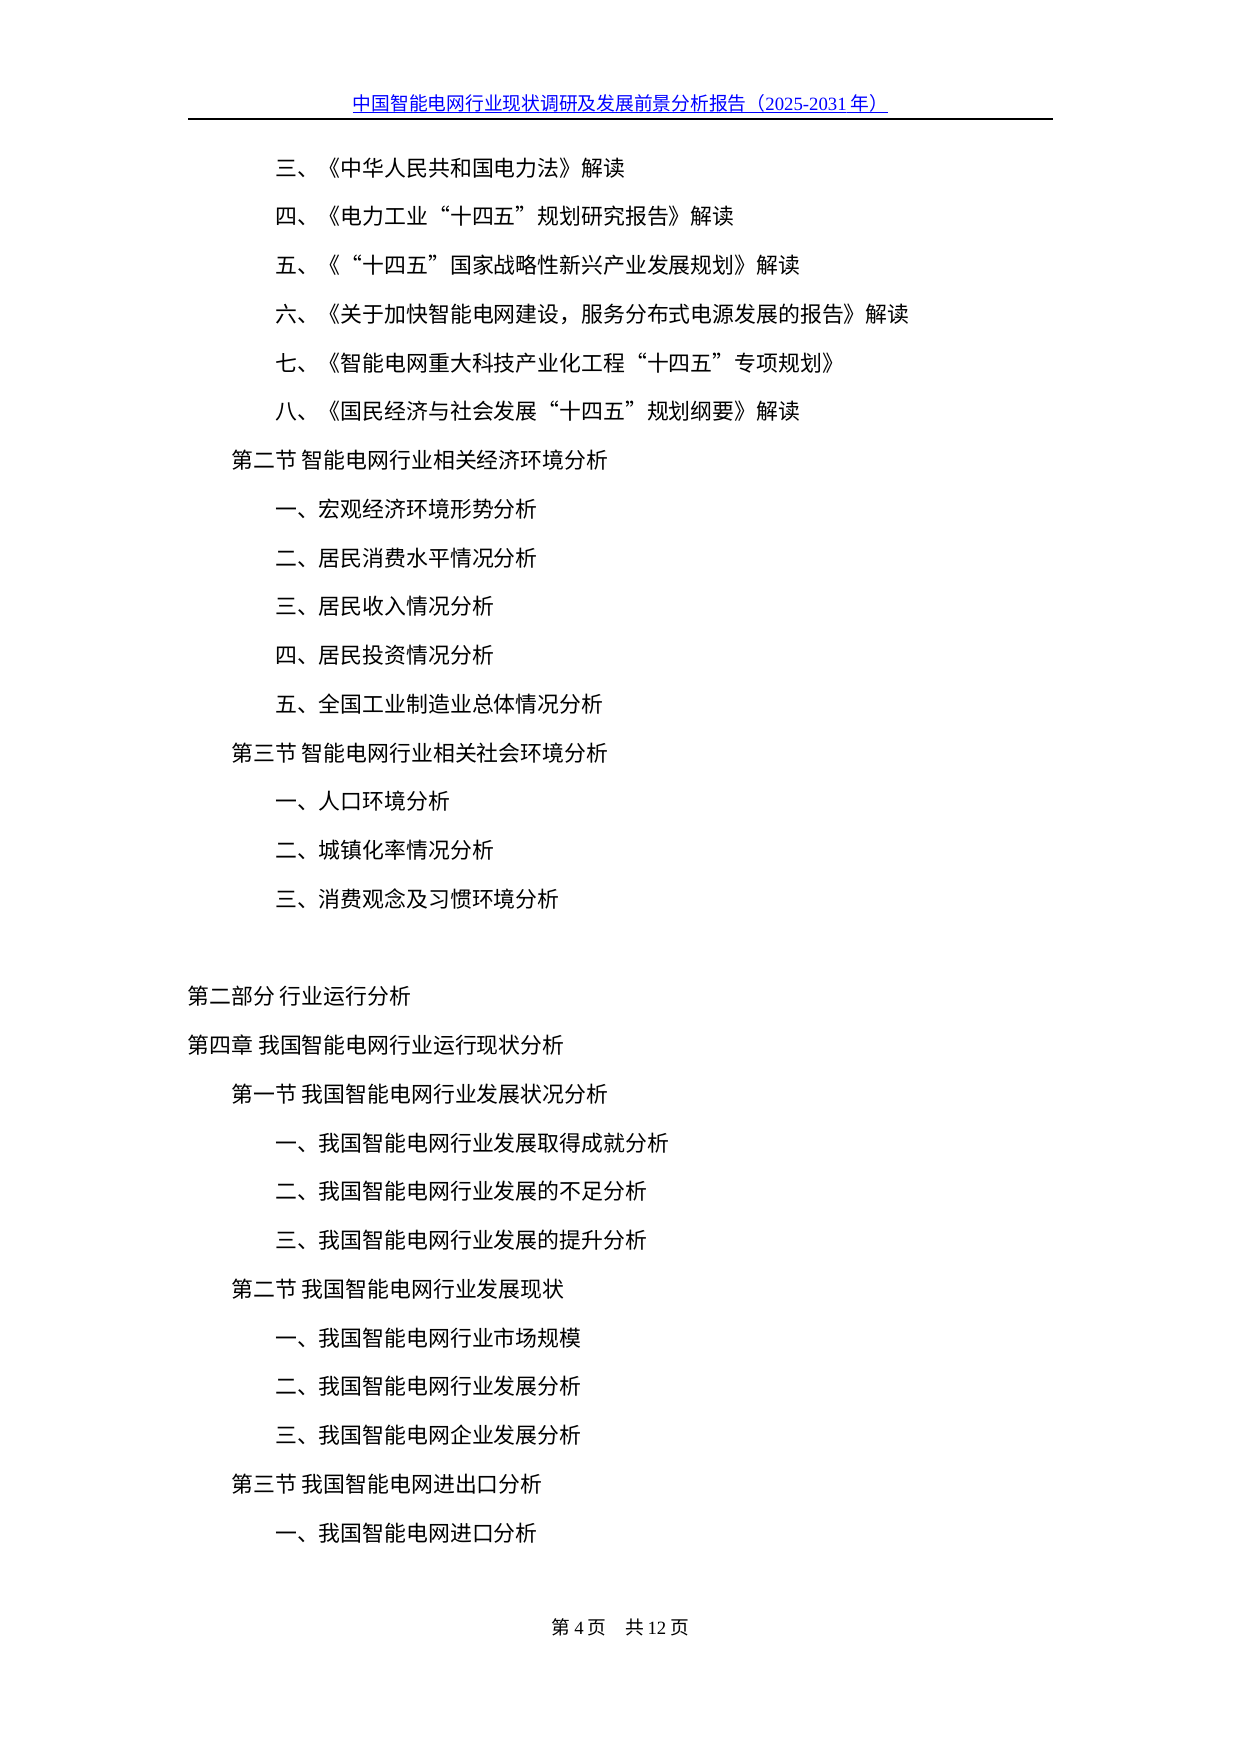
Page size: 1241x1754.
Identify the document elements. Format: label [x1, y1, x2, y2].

text [187, 150, 1053, 1548]
